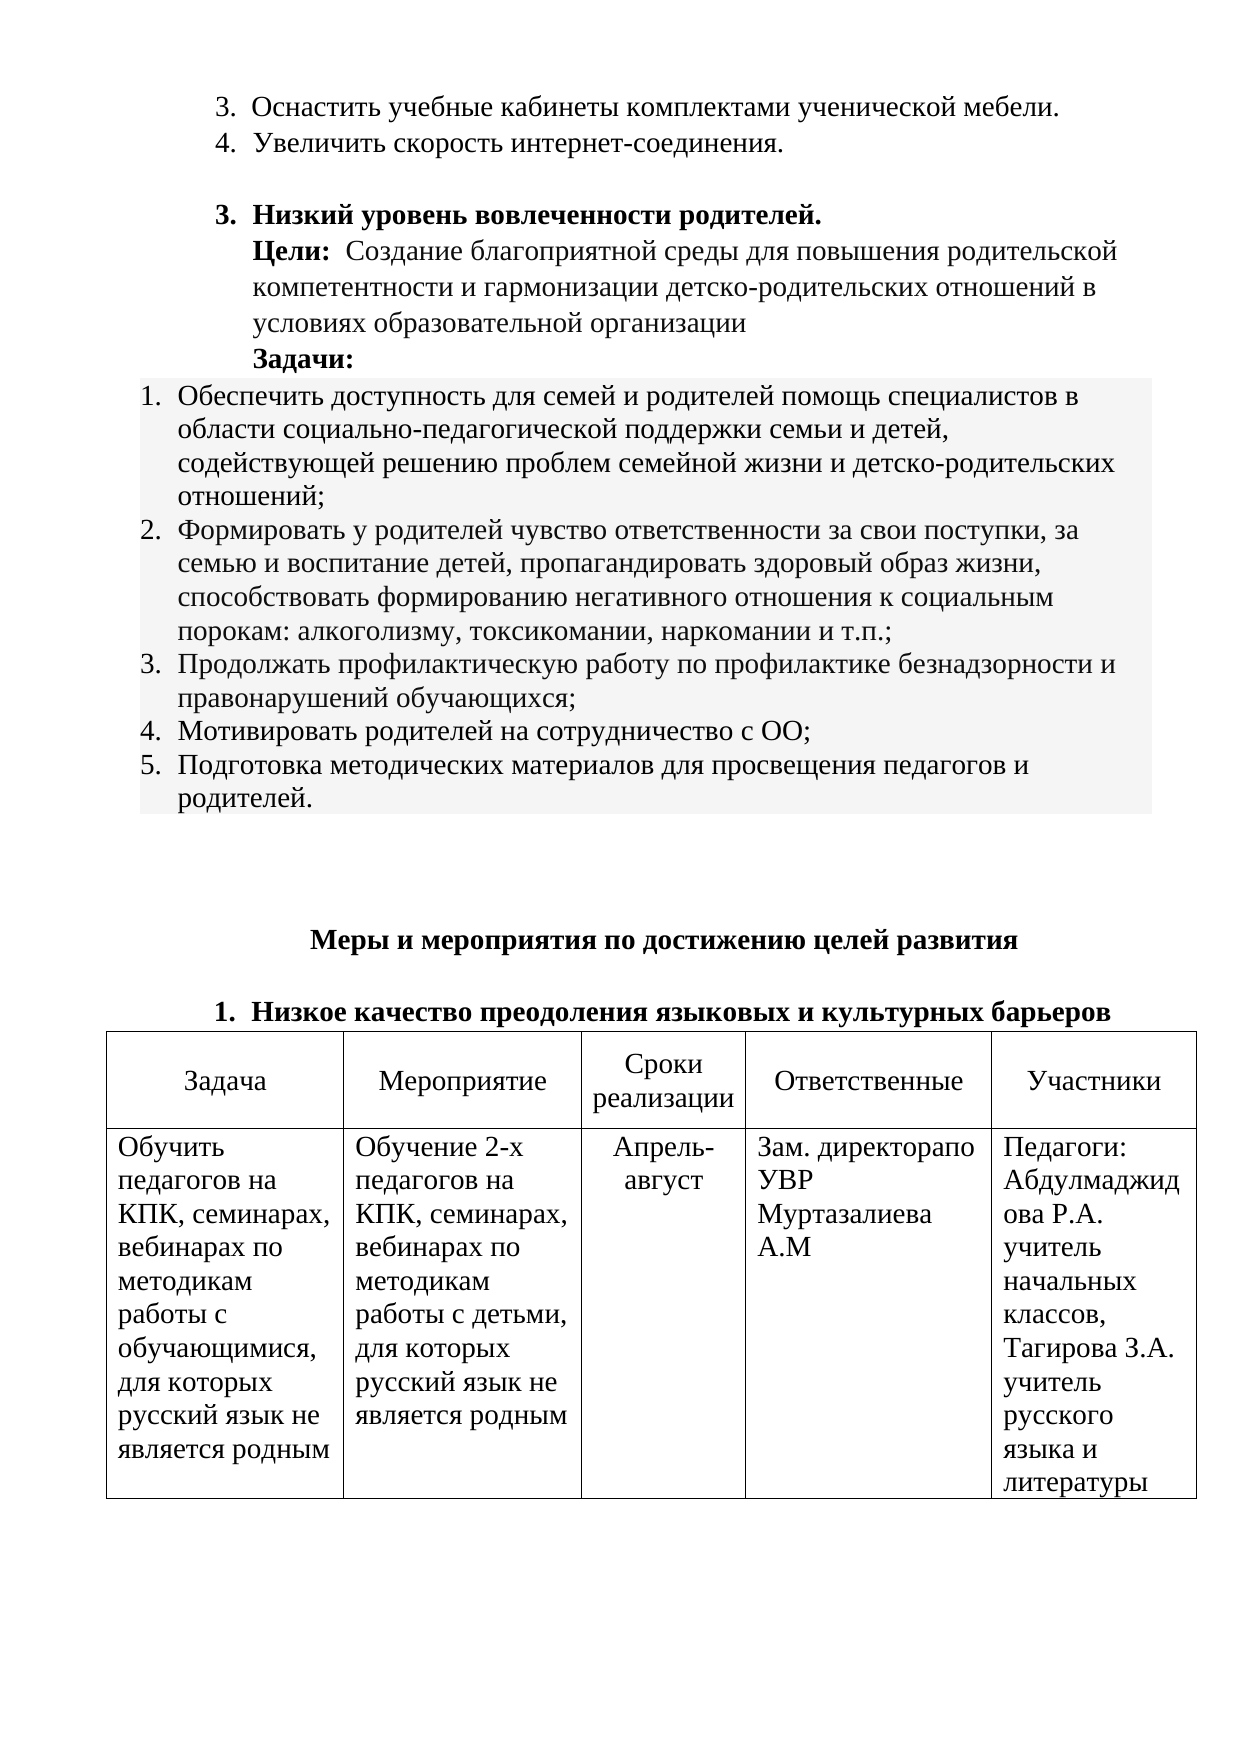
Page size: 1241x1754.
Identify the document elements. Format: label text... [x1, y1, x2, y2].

list Формировать у родителей чувство ответственности за свои поступки, за семью и воспитание детей, пропагандировать здоровый образ жизни, способствовать формированию негативного отношения к социальным порокам: алкоголизму, токсикомании, наркомании и т.п.; [140, 512, 1152, 646]
table_cell Обучить педагогов на КПК, семинарах, вебинарах по методикам работы с обучающимися, для которых русский язык не является родным [107, 1129, 343, 1498]
table_cell Апрель-август [582, 1129, 745, 1498]
table_header Ответственные [746, 1032, 991, 1128]
table_header Сроки реализации [582, 1032, 745, 1128]
list Увеличить скорость интернет-соединения. [215, 125, 1152, 158]
table_cell Зам. директорапо УВР Муртазалиева А.М [746, 1129, 991, 1498]
list Низкий уровень вовлеченности родителей. [215, 197, 1152, 231]
list Продолжать профилактическую работу по профилактике безнадзорности и правонарушений обучающихся; [140, 646, 1152, 713]
text Меры и мероприятия по достижению целей развития [177, 922, 1152, 956]
list Обеспечить доступность для семей и родителей помощь специалистов в области социально-педагогической поддержки семьи и детей, содействующей решению проблем семейной жизни и детско-родительских отношений; [140, 378, 1152, 512]
table_header Участники [992, 1032, 1196, 1128]
table_header Задача [107, 1032, 343, 1128]
table_cell Обучение 2-х педагогов на КПК, семинарах, вебинарах по методикам работы с детьми, для которых русский язык не является родным [344, 1129, 581, 1498]
list Задачи: [252, 342, 1152, 375]
list Оснастить учебные кабинеты комплектами ученической мебели. [181, 89, 1152, 122]
table_header Мероприятие [344, 1032, 581, 1128]
list Подготовка методических материалов для просвещения педагогов и родителей. [140, 747, 1152, 814]
table_cell Педагоги: Абдулмаджидова Р.А. учитель начальных классов, Тагирова З.А. учитель русского языка и литературы [992, 1129, 1196, 1498]
list Низкое качество преодоления языковых и культурных барьеров [214, 994, 1152, 1028]
list Цели: Создание благоприятной среды для повышения родительской компетентности и гармонизации детско-родительских отношений в условиях образовательной организации [252, 233, 1152, 339]
list Мотивировать родителей на сотрудничество с ОО; [140, 713, 1152, 747]
